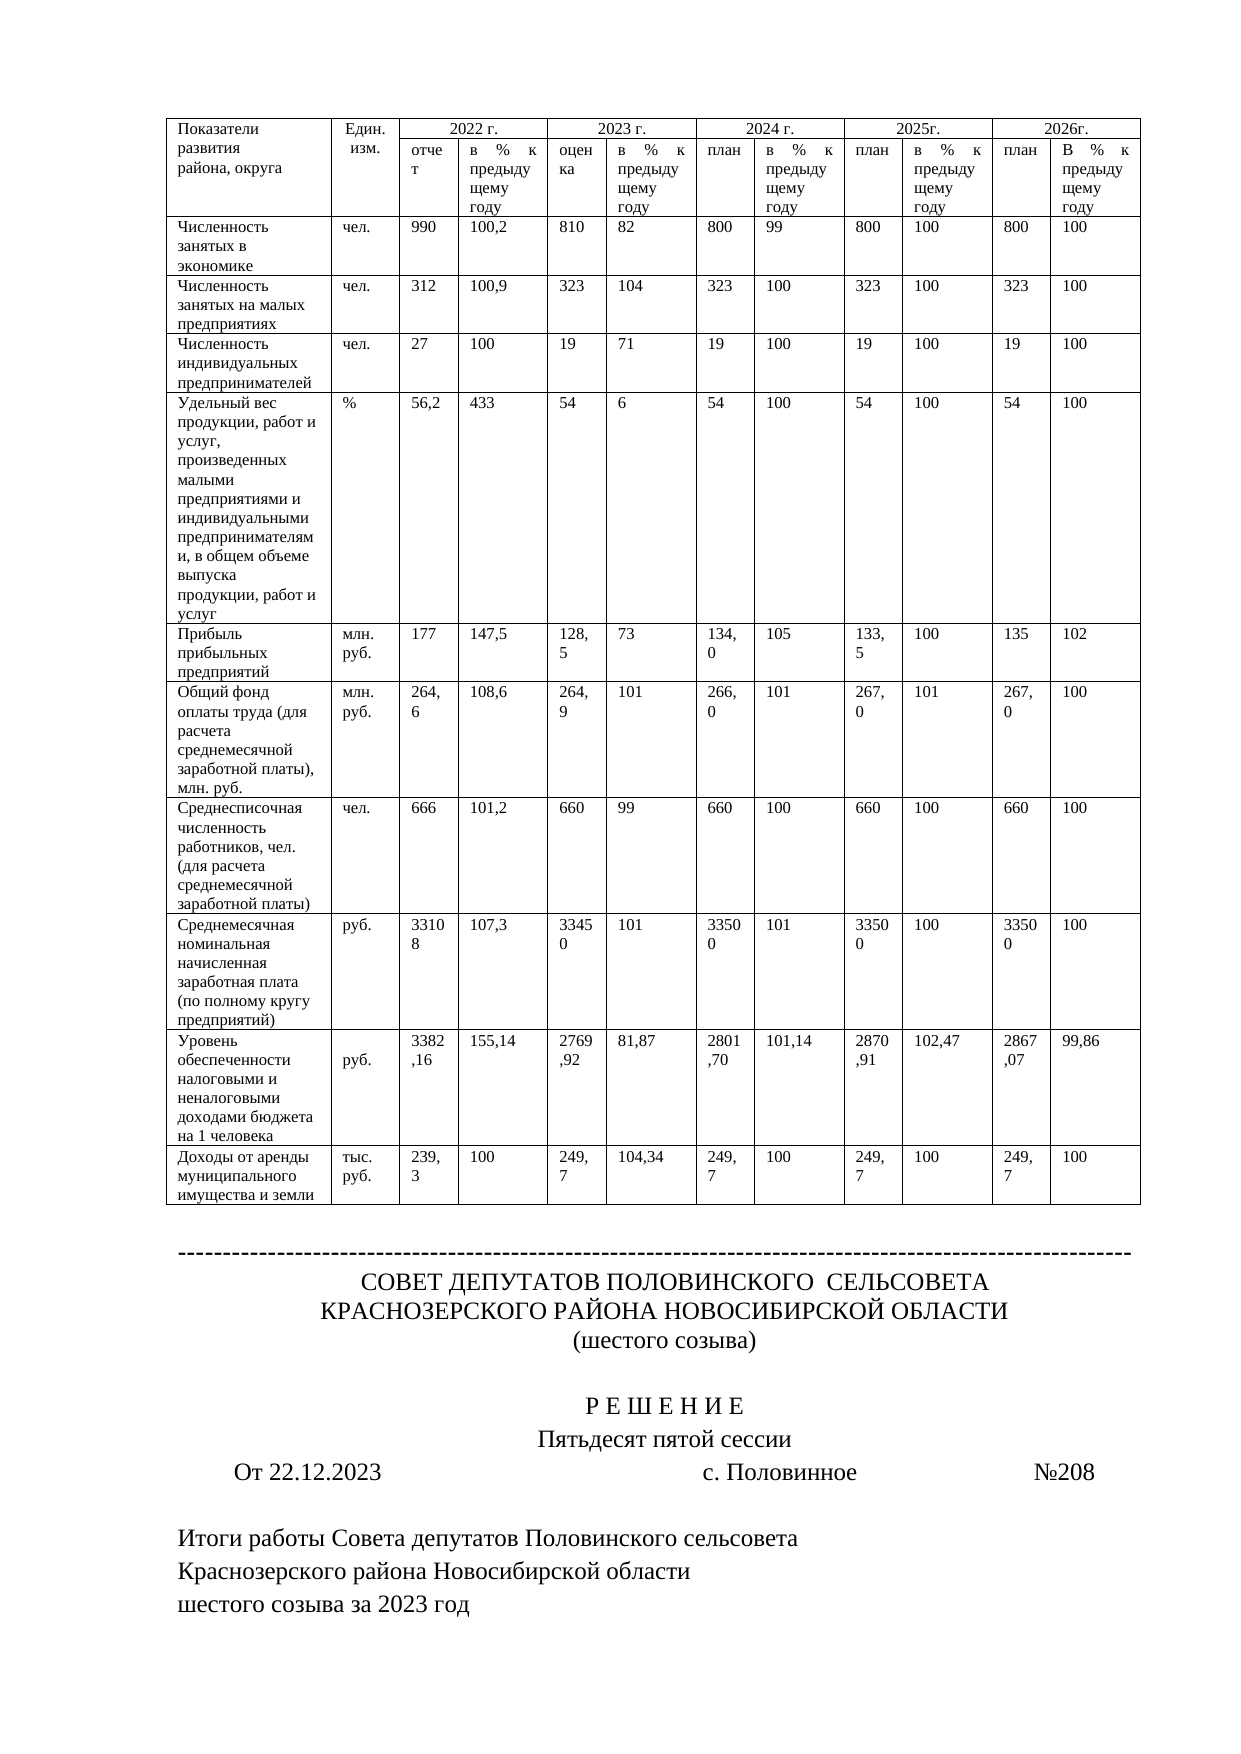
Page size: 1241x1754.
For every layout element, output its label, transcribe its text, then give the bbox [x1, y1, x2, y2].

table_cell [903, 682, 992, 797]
text ---------------------------------------------------------------------------------------------------------- [177, 1236, 1152, 1267]
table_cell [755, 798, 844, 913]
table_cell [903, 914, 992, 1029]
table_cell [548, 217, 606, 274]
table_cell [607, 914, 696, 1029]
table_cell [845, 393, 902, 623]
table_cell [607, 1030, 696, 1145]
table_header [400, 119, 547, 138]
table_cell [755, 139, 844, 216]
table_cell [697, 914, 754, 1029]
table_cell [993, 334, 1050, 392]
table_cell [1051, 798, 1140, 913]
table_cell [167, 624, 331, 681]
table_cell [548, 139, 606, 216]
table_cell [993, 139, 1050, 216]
text СОВЕТ ДЕПУТАТОВ ПОЛОВИНСКОГО СЕЛЬСОВЕТА [177, 1267, 1152, 1296]
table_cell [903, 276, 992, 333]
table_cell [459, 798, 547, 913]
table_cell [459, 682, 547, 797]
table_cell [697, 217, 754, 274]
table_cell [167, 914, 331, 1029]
text шестого созыва за 2023 год [177, 1589, 1152, 1618]
text КРАСНОЗЕРСКОГО РАЙОНА НОВОСИБИРСКОЙ ОБЛАСТИ [177, 1296, 1152, 1325]
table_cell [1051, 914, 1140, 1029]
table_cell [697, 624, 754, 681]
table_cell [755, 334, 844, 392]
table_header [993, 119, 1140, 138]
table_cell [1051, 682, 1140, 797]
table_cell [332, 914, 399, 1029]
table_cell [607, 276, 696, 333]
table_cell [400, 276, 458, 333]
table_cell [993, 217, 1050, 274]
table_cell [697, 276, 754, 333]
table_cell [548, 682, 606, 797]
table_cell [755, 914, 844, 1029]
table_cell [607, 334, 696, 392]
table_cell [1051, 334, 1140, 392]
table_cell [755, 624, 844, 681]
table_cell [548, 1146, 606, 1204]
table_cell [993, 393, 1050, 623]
text Пятьдесят пятой сессии [177, 1424, 1152, 1453]
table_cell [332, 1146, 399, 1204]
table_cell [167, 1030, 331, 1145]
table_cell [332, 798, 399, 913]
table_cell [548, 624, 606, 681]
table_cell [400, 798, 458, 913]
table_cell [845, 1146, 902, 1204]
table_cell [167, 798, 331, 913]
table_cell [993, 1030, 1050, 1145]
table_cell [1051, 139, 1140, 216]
text (шестого созыва) [177, 1325, 1152, 1354]
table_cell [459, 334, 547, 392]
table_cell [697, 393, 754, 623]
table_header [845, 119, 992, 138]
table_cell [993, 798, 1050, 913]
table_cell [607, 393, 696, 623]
text Итоги работы Совета депутатов Половинского сельсовета [177, 1523, 1152, 1552]
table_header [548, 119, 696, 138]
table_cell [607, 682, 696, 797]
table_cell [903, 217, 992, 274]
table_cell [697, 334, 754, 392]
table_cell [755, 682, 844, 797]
text Краснозерского района Новосибирской области [177, 1556, 1152, 1585]
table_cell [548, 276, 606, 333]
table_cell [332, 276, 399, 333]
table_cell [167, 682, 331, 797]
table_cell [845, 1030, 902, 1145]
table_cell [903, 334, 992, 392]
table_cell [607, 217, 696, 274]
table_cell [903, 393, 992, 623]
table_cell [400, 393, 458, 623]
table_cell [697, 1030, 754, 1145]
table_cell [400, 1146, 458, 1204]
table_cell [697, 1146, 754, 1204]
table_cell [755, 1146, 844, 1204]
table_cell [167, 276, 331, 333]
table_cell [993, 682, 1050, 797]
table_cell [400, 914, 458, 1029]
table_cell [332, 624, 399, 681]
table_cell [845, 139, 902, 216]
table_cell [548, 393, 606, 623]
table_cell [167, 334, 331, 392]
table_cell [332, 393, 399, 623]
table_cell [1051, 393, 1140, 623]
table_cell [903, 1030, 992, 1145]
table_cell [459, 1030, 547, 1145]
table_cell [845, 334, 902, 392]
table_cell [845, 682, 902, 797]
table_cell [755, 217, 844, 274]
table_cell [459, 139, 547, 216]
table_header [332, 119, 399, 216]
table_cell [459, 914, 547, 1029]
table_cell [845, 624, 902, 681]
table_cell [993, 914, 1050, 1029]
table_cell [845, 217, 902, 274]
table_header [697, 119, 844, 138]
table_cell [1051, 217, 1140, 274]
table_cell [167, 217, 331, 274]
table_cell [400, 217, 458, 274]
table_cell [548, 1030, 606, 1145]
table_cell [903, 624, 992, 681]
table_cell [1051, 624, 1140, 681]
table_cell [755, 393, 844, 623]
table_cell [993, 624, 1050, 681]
text От 22.12.2023 с. Половинное №208 [177, 1457, 1152, 1486]
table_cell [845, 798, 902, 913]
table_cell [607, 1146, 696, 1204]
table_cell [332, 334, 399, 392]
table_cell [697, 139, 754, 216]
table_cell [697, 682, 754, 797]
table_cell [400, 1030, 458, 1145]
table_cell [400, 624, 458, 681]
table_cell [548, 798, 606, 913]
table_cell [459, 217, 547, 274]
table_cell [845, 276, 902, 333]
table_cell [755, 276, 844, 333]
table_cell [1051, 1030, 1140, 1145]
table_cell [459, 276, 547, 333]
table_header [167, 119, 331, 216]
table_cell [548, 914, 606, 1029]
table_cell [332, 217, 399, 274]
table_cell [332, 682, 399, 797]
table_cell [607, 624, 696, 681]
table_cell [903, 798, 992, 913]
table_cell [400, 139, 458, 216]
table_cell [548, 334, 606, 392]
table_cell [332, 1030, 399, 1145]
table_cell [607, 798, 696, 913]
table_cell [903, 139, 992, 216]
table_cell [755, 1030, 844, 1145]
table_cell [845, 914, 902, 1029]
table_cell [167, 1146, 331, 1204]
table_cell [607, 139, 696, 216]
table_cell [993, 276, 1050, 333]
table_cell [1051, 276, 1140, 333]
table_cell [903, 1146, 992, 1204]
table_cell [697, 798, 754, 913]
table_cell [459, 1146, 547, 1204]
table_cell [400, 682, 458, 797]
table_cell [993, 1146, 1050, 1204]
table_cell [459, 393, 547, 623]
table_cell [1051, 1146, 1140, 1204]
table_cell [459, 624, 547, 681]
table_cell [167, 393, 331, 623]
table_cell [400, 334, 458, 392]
text Р Е Ш Е Н И Е [177, 1391, 1152, 1420]
